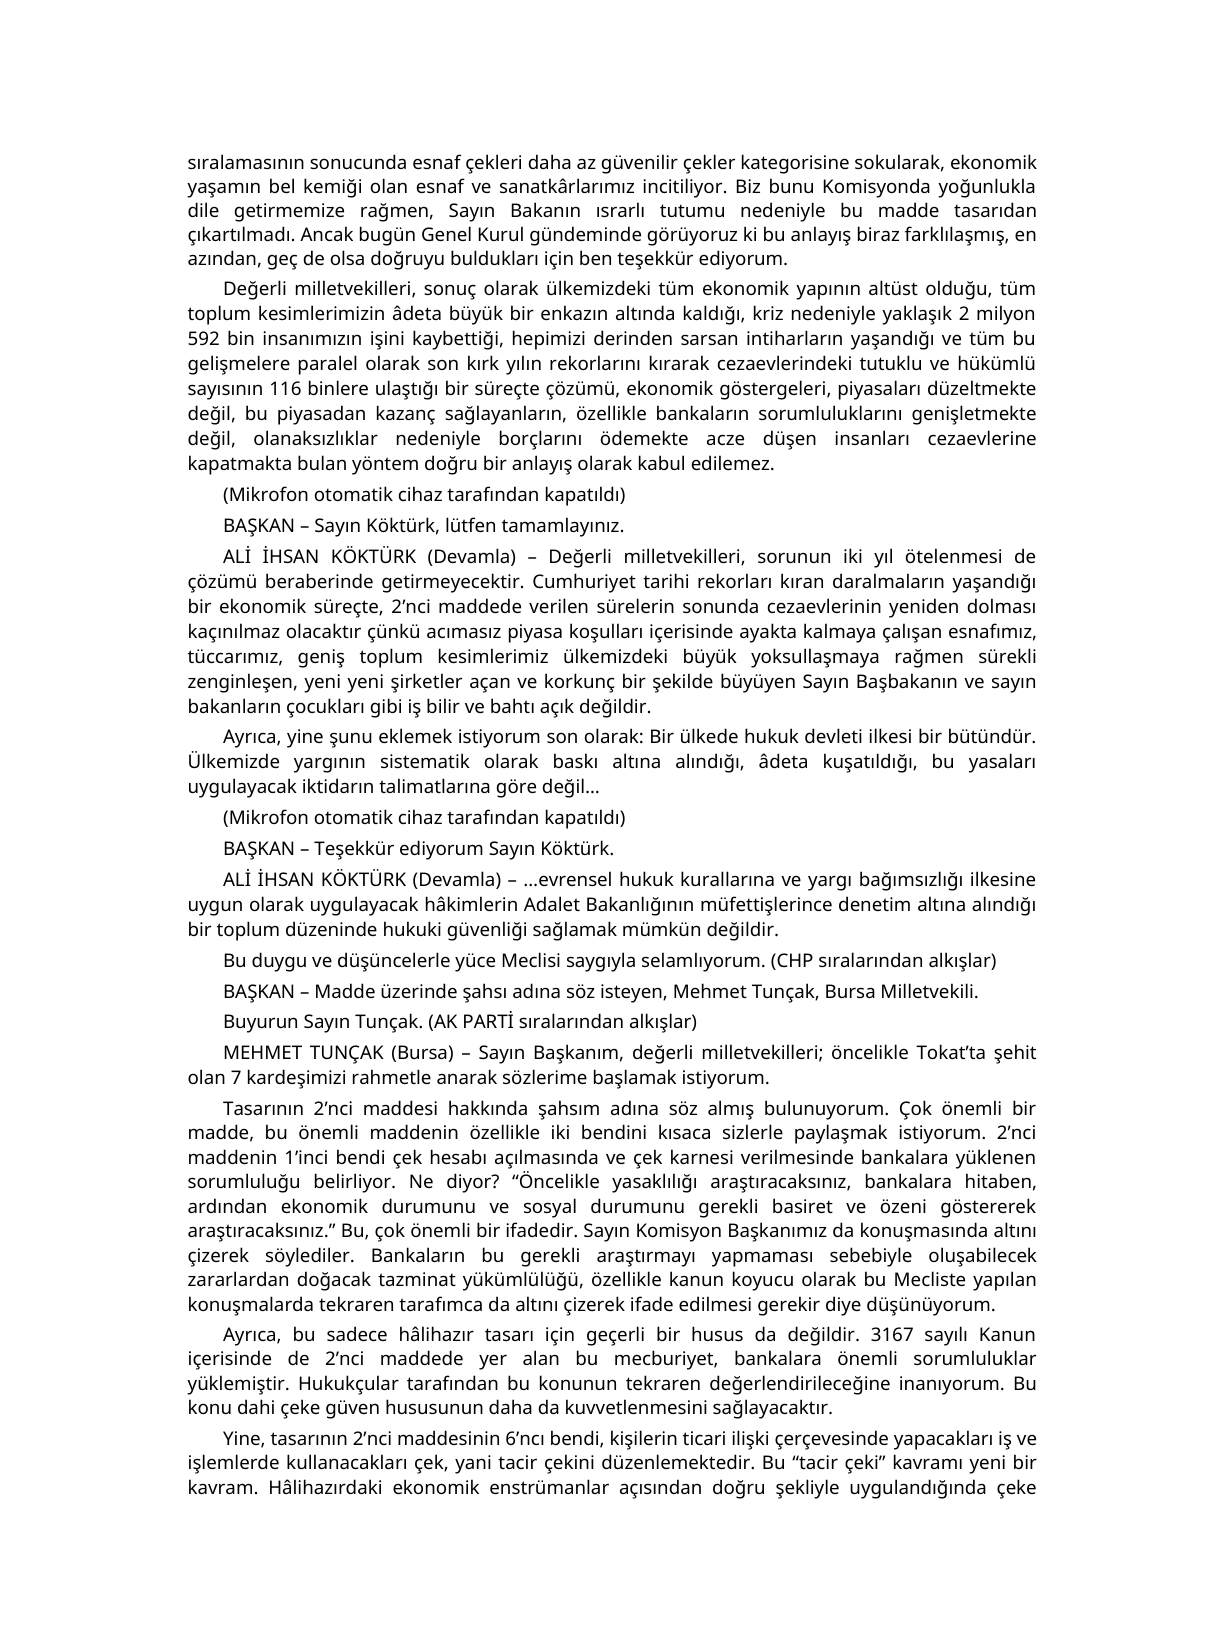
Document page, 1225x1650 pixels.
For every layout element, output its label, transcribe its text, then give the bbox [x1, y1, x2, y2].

text Değerli milletvekilleri, sonuç olarak ülkemizdeki tüm ekonomik yapının altüst olduğu, tüm toplum kesimlerimizin âdeta büyük bir enkazın altında kaldığı, kriz nedeniyle yaklaşık 2 milyon 592 bin insanımızın işini kaybettiği, hepimizi derinden sarsan intiharların yaşandığı ve tüm bu gelişmelere paralel olarak son kırk yılın rekorlarını kırarak cezaevlerindeki tutuklu ve hükümlü sayısının 116 binlere ulaştığı bir süreçte çözümü, ekonomik göstergeleri, piyasaları düzeltmekte değil, bu piyasadan kazanç sağlayanların, özellikle bankaların sorumluluklarını genişletmekte değil, olanaksızlıklar nedeniyle borçlarını ödemekte acze düşen insanları cezaevlerine kapatmakta bulan yöntem doğru bir anlayış olarak kabul edilemez. [187, 276, 1037, 476]
text BAŞKAN – Teşekkür ediyorum Sayın Köktürk. [187, 836, 1037, 861]
text Bu duygu ve düşüncelerle yüce Meclisi saygıyla selamlıyorum. (CHP sıralarından alkışlar) [187, 947, 1037, 972]
text Ayrıca, yine şunu eklemek istiyorum son olarak: Bir ülkede hukuk devleti ilkesi bir bütündür. Ülkemizde yargının sistematik olarak baskı altına alındığı, âdeta kuşatıldığı, bu yasaları uygulayacak iktidarın talimatlarına göre değil… [187, 724, 1037, 799]
text Buyurun Sayın Tunçak. (AK PARTİ sıralarından alkışlar) [187, 1009, 1037, 1034]
text Tasarının 2’nci maddesi hakkında şahsım adına söz almış bulunuyorum. Çok önemli bir madde, bu önemli maddenin özellikle iki bendini kısaca sizlerle paylaşmak istiyorum. 2’nci maddenin 1’inci bendi çek hesabı açılmasında ve çek karnesi verilmesinde bankalara yüklenen sorumluluğu belirliyor. Ne diyor? “Öncelikle yasaklılığı araştıracaksınız, bankalara hitaben, ardından ekonomik durumunu ve sosyal durumunu gerekli basiret ve özeni göstererek araştıracaksınız.” Bu, çok önemli bir ifadedir. Sayın Komisyon Başkanımız da konuşmasında altını çizerek söylediler. Bankaların bu gerekli araştırmayı yapmaması sebebiyle oluşabilecek zararlardan doğacak tazminat yükümlülüğü, özellikle kanun koyucu olarak bu Mecliste yapılan konuşmalarda tekraren tarafımca da altını çizerek ifade edilmesi gerekir diye düşünüyorum. [187, 1096, 1037, 1316]
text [187, 1426, 1037, 1499]
text ALİ İHSAN KÖKTÜRK (Devamla) – …evrensel hukuk kurallarına ve yargı bağımsızlığı ilkesine uygun olarak uygulayacak hâkimlerin Adalet Bakanlığının müfettişlerince denetim altına alındığı bir toplum düzeninde hukuki güvenliği sağlamak mümkün değildir. [187, 866, 1037, 941]
text (Mikrofon otomatik cihaz tarafından kapatıldı) [187, 481, 1037, 506]
text BAŞKAN – Sayın Köktürk, lütfen tamamlayınız. [187, 512, 1037, 537]
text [187, 150, 1037, 270]
text BAŞKAN – Madde üzerinde şahsı adına söz isteyen, Mehmet Tunçak, Bursa Milletvekili. [187, 978, 1037, 1003]
text MEHMET TUNÇAK (Bursa) – Sayın Başkanım, değerli milletvekilleri; öncelikle Tokat’ta şehit olan 7 kardeşimizi rahmetle anarak sözlerime başlamak istiyorum. [187, 1040, 1037, 1090]
text (Mikrofon otomatik cihaz tarafından kapatıldı) [187, 805, 1037, 830]
text Ayrıca, bu sadece hâlihazır tasarı için geçerli bir husus da değildir. 3167 sayılı Kanun içerisinde de 2’nci maddede yer alan bu mecburiyet, bankalara önemli sorumluluklar yüklemiştir. Hukukçular tarafından bu konunun tekraren değerlendirileceğine inanıyorum. Bu konu dahi çeke güven hususunun daha da kuvvetlenmesini sağlayacaktır. [187, 1322, 1037, 1420]
text ALİ İHSAN KÖKTÜRK (Devamla) – Değerli milletvekilleri, sorunun iki yıl ötelenmesi de çözümü beraberinde getirmeyecektir. Cumhuriyet tarihi rekorları kıran daralmaların yaşandığı bir ekonomik süreçte, 2’nci maddede verilen sürelerin sonunda cezaevlerinin yeniden dolması kaçınılmaz olacaktır çünkü acımasız piyasa koşulları içerisinde ayakta kalmaya çalışan esnafımız, tüccarımız, geniş toplum kesimlerimiz ülkemizdeki büyük yoksullaşmaya rağmen sürekli zenginleşen, yeni yeni şirketler açan ve korkunç bir şekilde büyüyen Sayın Başbakanın ve sayın bakanların çocukları gibi iş bilir ve bahtı açık değildir. [187, 543, 1037, 718]
